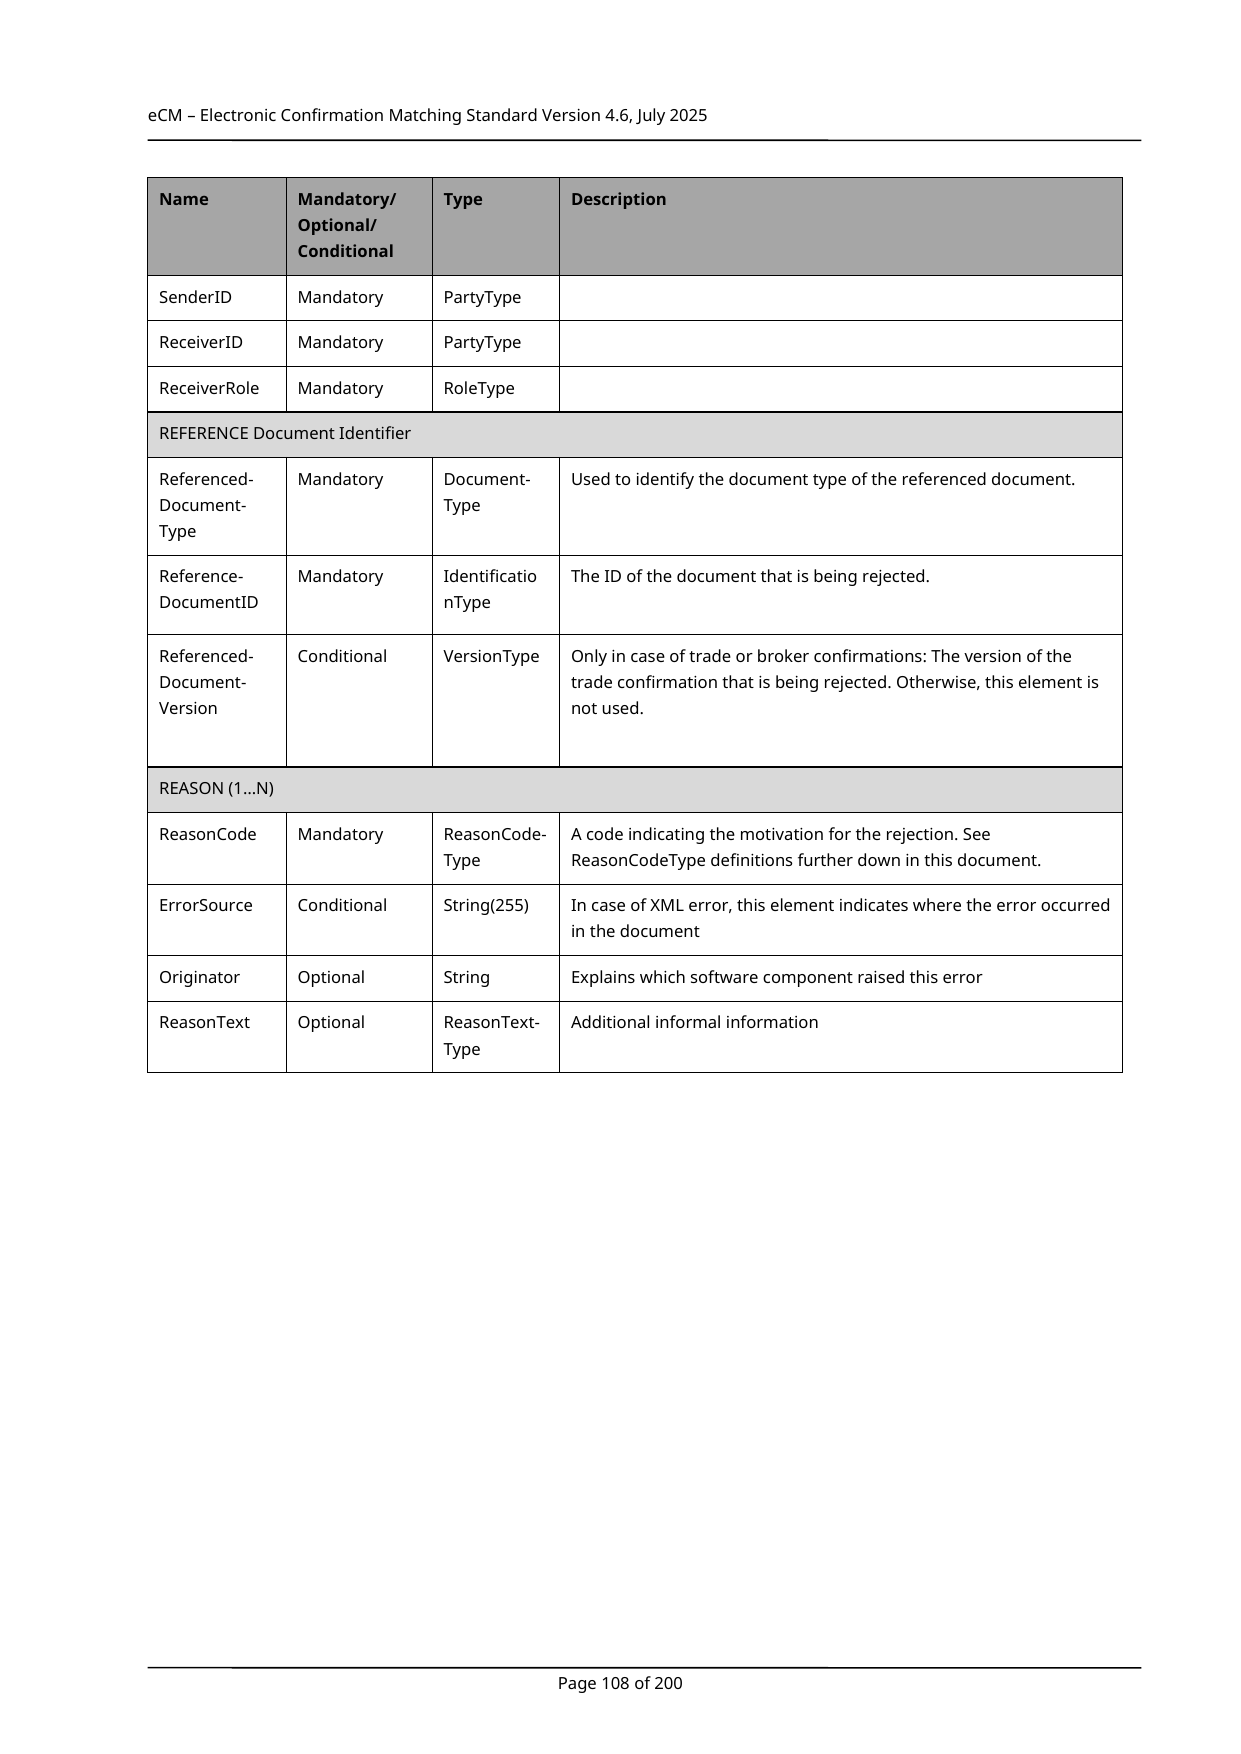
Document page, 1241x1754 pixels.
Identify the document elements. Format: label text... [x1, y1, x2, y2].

table_cell ReceiverID [148, 321, 286, 366]
table_cell Optional [287, 956, 432, 1001]
table_cell PartyType [433, 321, 559, 366]
table_cell ReasonText [148, 1002, 286, 1072]
table_cell Explains which software component raised this error [560, 956, 1122, 1001]
table_cell Mandatory [287, 458, 432, 554]
table_cell ErrorSource [148, 885, 286, 955]
table_cell Mandatory [287, 813, 432, 883]
table_cell Optional [287, 1002, 432, 1072]
table_cell REASON (1…N) [148, 768, 1122, 812]
table_header Description [560, 178, 1122, 275]
table_cell Only in case of trade or broker confirmations: The version of the trade confirmation that is being rejected. Otherwise, this element is not used. [560, 635, 1122, 766]
table_header Mandatory/ Optional/ Conditional [287, 178, 432, 275]
table_cell ReferenceDocumentID [148, 556, 286, 634]
table_cell A code indicating the motivation for the rejection. See ReasonCodeType definitions further down in this document. [560, 813, 1122, 883]
table_cell String [433, 956, 559, 1001]
table_cell Mandatory [287, 321, 432, 366]
table_cell ReasonTextType [433, 1002, 559, 1072]
table_cell PartyType [433, 276, 559, 320]
table_cell [560, 276, 1122, 320]
table_cell ReasonCode [148, 813, 286, 883]
table_cell ReceiverRole [148, 367, 286, 411]
table_cell Conditional [287, 885, 432, 955]
table_cell Mandatory [287, 556, 432, 634]
table_cell DocumentType [433, 458, 559, 554]
table_cell RoleType [433, 367, 559, 411]
table_cell [560, 367, 1122, 411]
table_cell IdentificationType [433, 556, 559, 634]
table_cell String(255) [433, 885, 559, 955]
table_cell Additional informal information [560, 1002, 1122, 1072]
table_cell SenderID [148, 276, 286, 320]
table_header Name [148, 178, 286, 275]
table_cell VersionType [433, 635, 559, 766]
table_cell ReferencedDocumentType [148, 458, 286, 554]
table_header Type [433, 178, 559, 275]
table_cell Mandatory [287, 367, 432, 411]
table_cell The ID of the document that is being rejected. [560, 556, 1122, 634]
table_cell Conditional [287, 635, 432, 766]
table_cell Used to identify the document type of the referenced document. [560, 458, 1122, 554]
table_cell In case of XML error, this element indicates where the error occurred in the document [560, 885, 1122, 955]
table_cell ReferencedDocumentVersion [148, 635, 286, 766]
table_cell Mandatory [287, 276, 432, 320]
table_cell ReasonCodeType [433, 813, 559, 883]
table_cell [560, 321, 1122, 366]
table_cell REFERENCE Document Identifier [148, 413, 1122, 457]
table_cell Originator [148, 956, 286, 1001]
